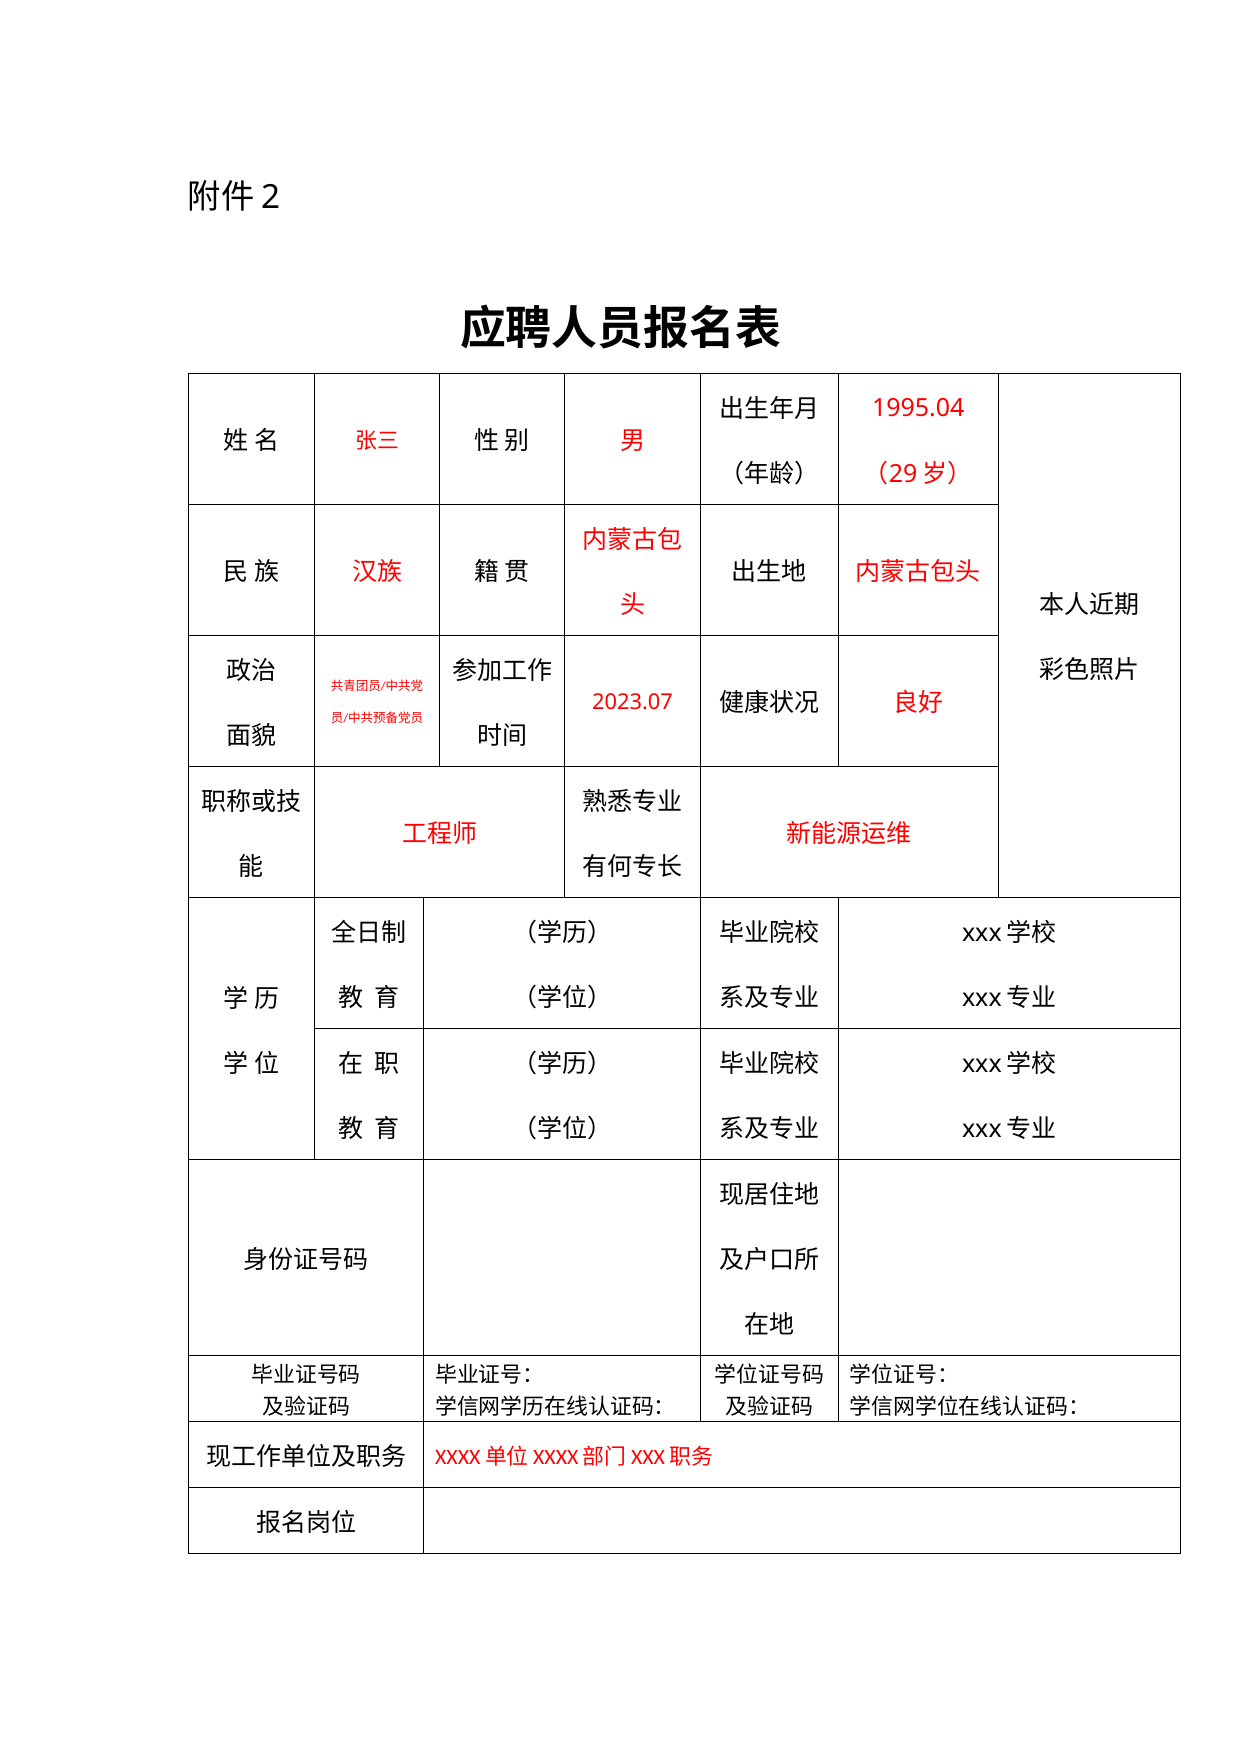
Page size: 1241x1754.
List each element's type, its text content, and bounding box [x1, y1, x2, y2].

table_cell 参加工作 时间 [440, 636, 564, 766]
table_cell （学历） （学位） [424, 898, 700, 1028]
table_cell 报名岗位 [189, 1488, 423, 1553]
table_header 出生年月 （年龄） [701, 374, 838, 504]
table_cell 熟悉专业有何专长 [565, 767, 700, 897]
table_cell [424, 1488, 1180, 1553]
table_header 本人近期 彩色照片 [999, 374, 1180, 897]
table_cell 2023.07 [565, 636, 700, 766]
table_cell 学 历 学 位 [189, 898, 314, 1159]
table_cell 良好 [839, 636, 998, 766]
table_cell 学位证号： 学信网学位在线认证码： [839, 1356, 1180, 1421]
table_cell 籍 贯 [440, 505, 564, 635]
table_cell 学位证号码 及验证码 [701, 1356, 838, 1421]
table_cell （学历） （学位） [424, 1029, 700, 1159]
table_cell 现工作单位及职务 [189, 1422, 423, 1487]
table_cell 工程师 [315, 767, 564, 897]
table_cell 健康状况 [701, 636, 838, 766]
table_cell 毕业证号： 学信网学历在线认证码： [424, 1356, 700, 1421]
table_cell 毕业院校系及专业 [701, 1029, 838, 1159]
table_cell 汉族 [315, 505, 439, 635]
table_header 1995.04 （29岁） [839, 374, 998, 504]
table_header 张三 [315, 374, 439, 504]
table_cell 职称或技能 [189, 767, 314, 897]
table_cell 毕业证号码 及验证码 [189, 1356, 423, 1421]
table_cell 内蒙古包头 [839, 505, 998, 635]
table_cell 身份证号码 [189, 1160, 423, 1355]
table_cell 内蒙古包头 [565, 505, 700, 635]
table_cell 共青团员/中共党员/中共预备党员 [315, 636, 439, 766]
table_cell 政治 面貌 [189, 636, 314, 766]
table_header 性 别 [440, 374, 564, 504]
table_cell xxx学校 xxx专业 [839, 1029, 1180, 1159]
table_cell 在 职 教 育 [315, 1029, 423, 1159]
table_cell 出生地 [701, 505, 838, 635]
table_cell 现居住地及户口所在地 [701, 1160, 838, 1355]
table_cell 全日制教 育 [315, 898, 423, 1028]
table_cell xxx学校 xxx专业 [839, 898, 1180, 1028]
table_cell XXXX单位XXXX部门XXX职务 [424, 1422, 1180, 1487]
text 应聘人员报名表 [187, 275, 1053, 373]
table_header 姓 名 [189, 374, 314, 504]
text 附件2 [187, 162, 1053, 227]
table_cell 新能源运维 [701, 767, 998, 897]
table_cell 民 族 [189, 505, 314, 635]
table_header 男 [565, 374, 700, 504]
table_cell [424, 1160, 700, 1355]
table_cell [839, 1160, 1180, 1355]
table_cell 毕业院校系及专业 [701, 898, 838, 1028]
